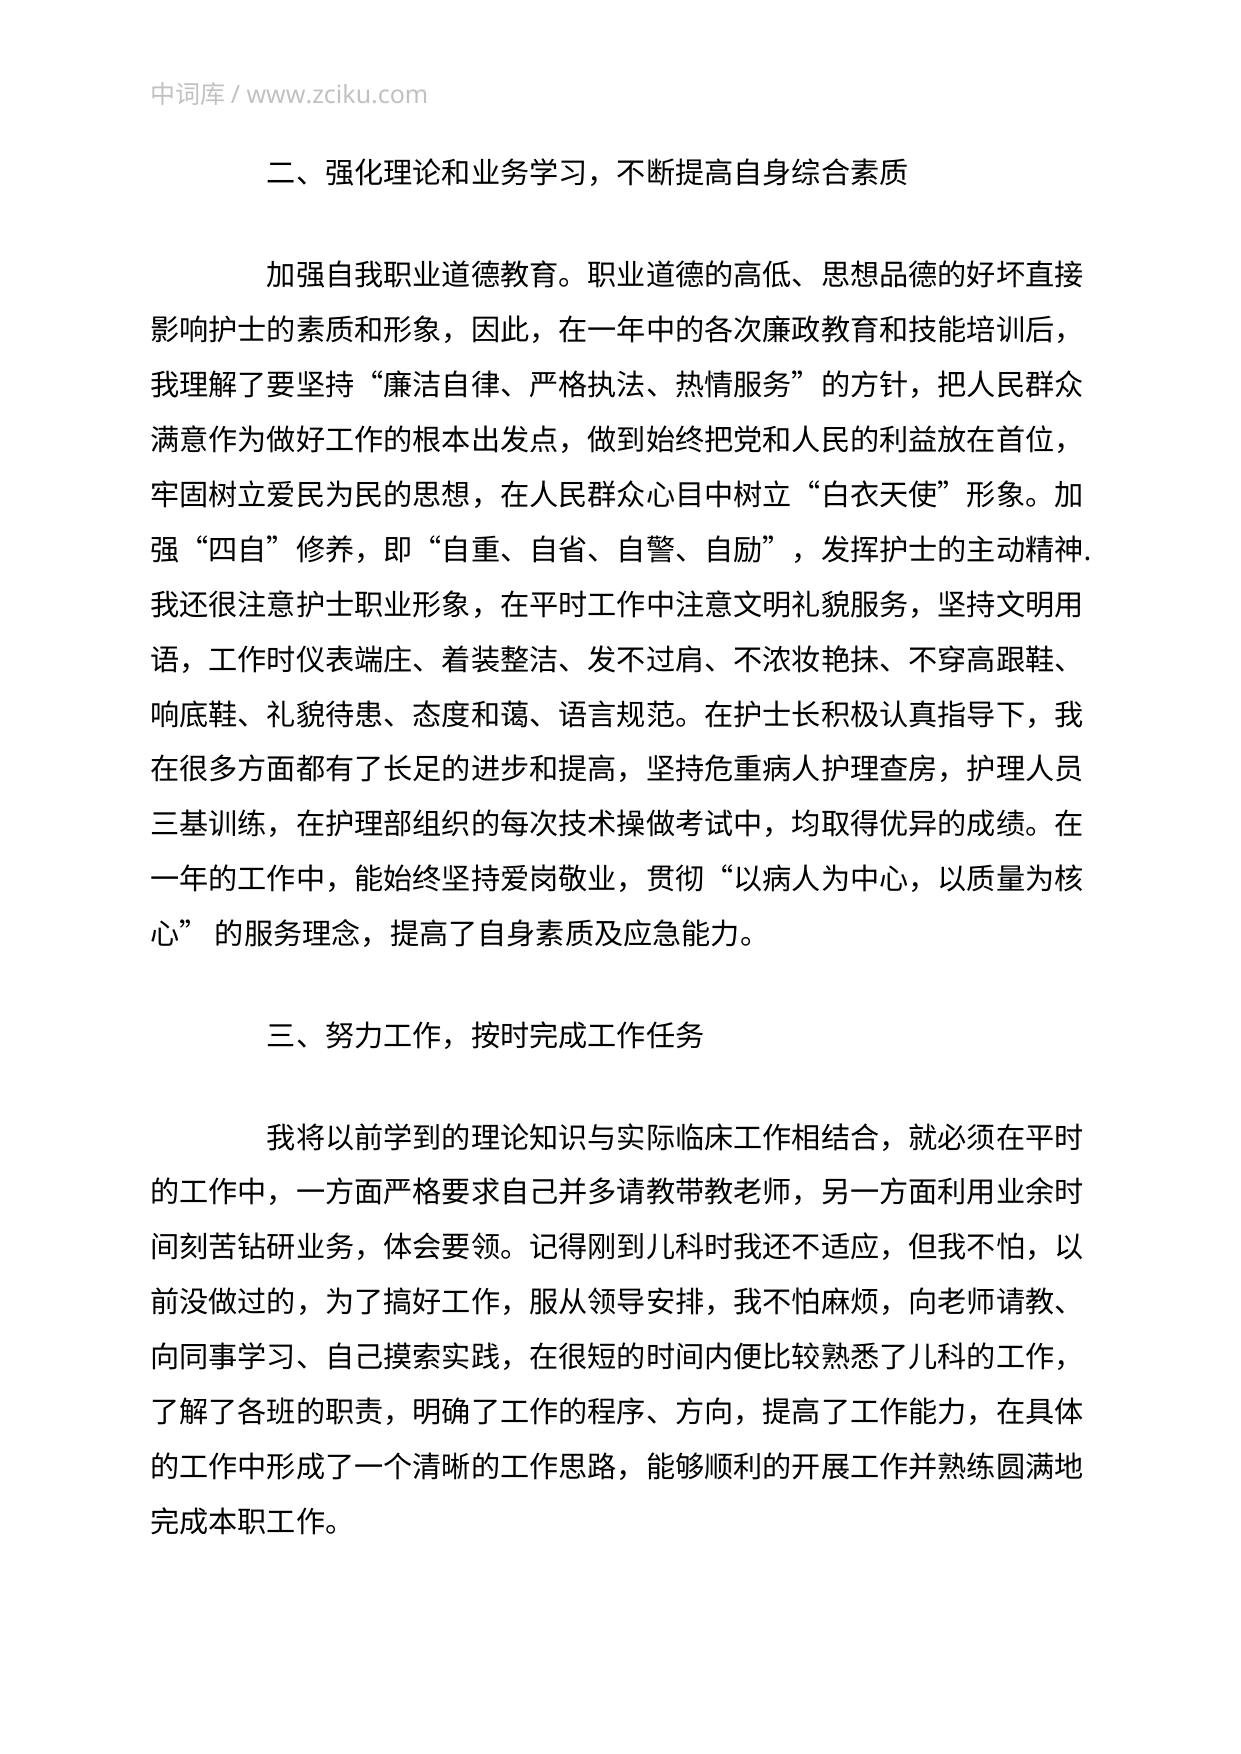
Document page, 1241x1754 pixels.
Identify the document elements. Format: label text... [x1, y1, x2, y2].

text 二、强化理论和业务学习，不断提高自身综合素质 [150, 150, 1090, 192]
text 我将以前学到的理论知识与实际临床工作相结合，就必须在平时的工作中，一方面严格要求自己并多请教带教老师，另一方面利用业余时间刻苦钻研业务，体会要领。记得刚到儿科时我还不适应，但我不怕，以前没做过的，为了搞好工作，服从领导安排，我不怕麻烦，向老师请教、向同事学习、自己摸索实践，在很短的时间内便比较熟悉了儿科的工作，了解了各班的职责，明确了工作的程序、方向，提高了工作能力，在具体的工作中形成了一个清晰的工作思路，能够顺利的开展工作并熟练圆满地完成本职工作。 [150, 1114, 1090, 1541]
text 三、努力工作，按时完成工作任务 [150, 1012, 1090, 1055]
text 加强自我职业道德教育。职业道德的高低、思想品德的好坏直接影响护士的素质和形象，因此，在一年中的各次廉政教育和技能培训后，我理解了要坚持“廉洁自律、严格执法、热情服务”的方针，把人民群众满意作为做好工作的根本出发点，做到始终把党和人民的利益放在首位，牢固树立爱民为民的思想，在人民群众心目中树立“白衣天使”形象。加强“四自”修养，即“自重、自省、自警、自励”，发挥护士的主动精神.我还很注意护士职业形象，在平时工作中注意文明礼貌服务，坚持文明用语，工作时仪表端庄、着装整洁、发不过肩、不浓妆艳抺、不穿高跟鞋、响底鞋、礼貌待患、态度和蔼、语言规范。在护士长积极认真指导下，我在很多方面都有了长足的进步和提高，坚持危重病人护理查房，护理人员三基训练，在护理部组织的每次技术操做考试中，均取得优异的成绩。在一年的工作中，能始终坚持爱岗敬业，贯彻“以病人为中心，以质量为核心” 的服务理念，提高了自身素质及应急能力。 [150, 252, 1090, 953]
